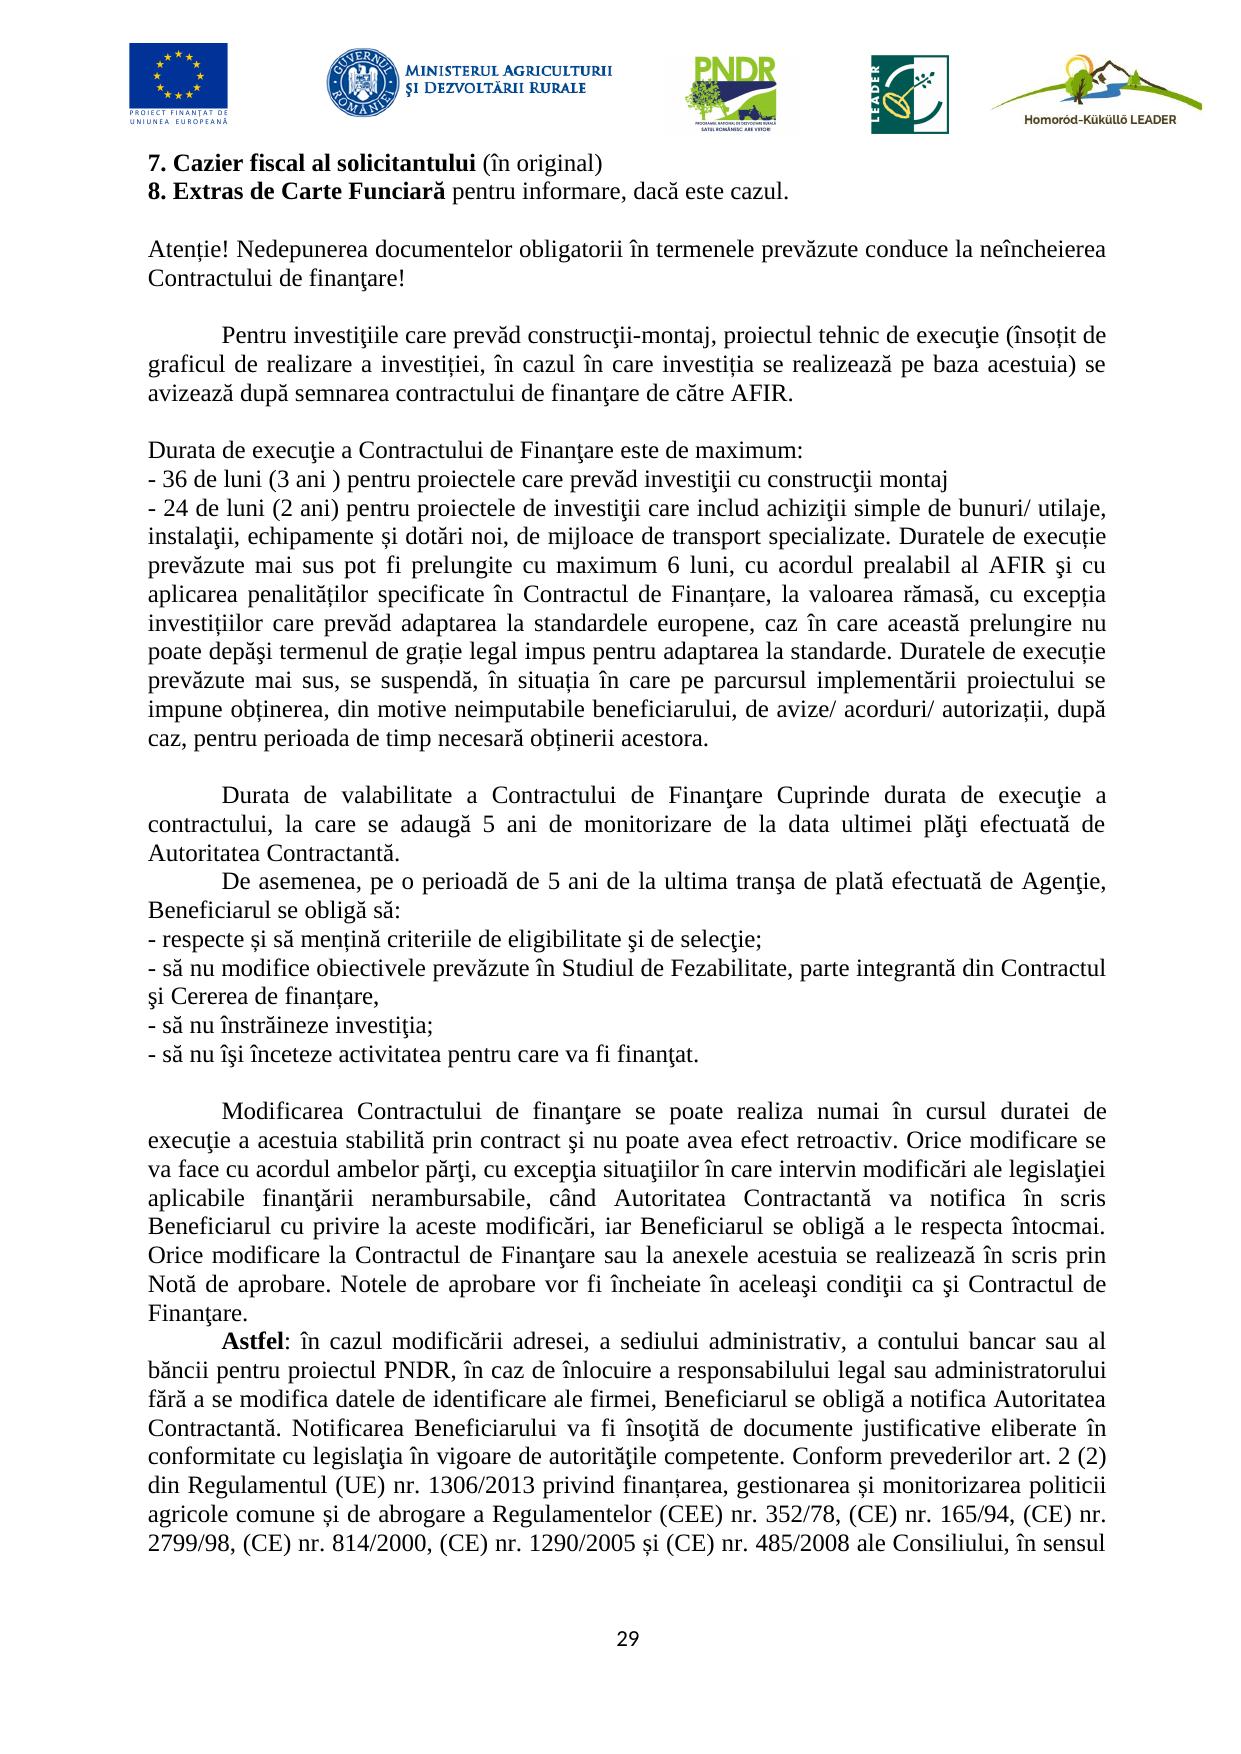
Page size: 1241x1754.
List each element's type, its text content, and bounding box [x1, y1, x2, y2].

text Pentru investiţiile care prevăd construcţii-montaj, proiectul tehnic de execuţie (însoțit de graficul de realizare a investiției, în cazul în care investiția se realizează pe baza acestuia) se avizează după semnarea contractului de finanţare de către AFIR. [148, 320, 1107, 406]
text De asemenea, pe o perioadă de 5 ani de la ultima tranşa de plată efectuată de Agenţie, Beneficiarul se obligă să: [148, 866, 1107, 924]
text 7. Cazier fiscal al solicitantului (în original) [148, 148, 1107, 176]
text Durata de valabilitate a Contractului de Finanţare Cuprinde durata de execuţie a contractului, la care se adaugă 5 ani de monitorizare de la data ultimei plăţi efectuată de Autoritatea Contractantă. [148, 780, 1107, 866]
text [148, 1326, 1107, 1556]
picture [664, 54, 803, 134]
picture [988, 43, 1209, 135]
text Atenție! Nedepunerea documentelor obligatorii în termenele prevăzute conduce la neîncheierea Contractului de finanţare! [148, 234, 1107, 291]
text - să nu modifice obiectivele prevăzute în Studiul de Fezabilitate, parte integrantă din Contractul şi Cererea de finanțare, [148, 953, 1107, 1010]
text Modificarea Contractului de finanţare se poate realiza numai în cursul duratei de execuţie a acestuia stabilită prin contract şi nu poate avea efect retroactiv. Orice modificare se va face cu acordul ambelor părţi, cu excepţia situaţiilor în care intervin modificări ale legislaţiei aplicabile finanţării nerambursabile, când Autoritatea Contractantă va notifica în scris Beneficiarul cu privire la aceste modificări, iar Beneficiarul se obligă a le respecta întocmai. Orice modificare la Contractul de Finanţare sau la anexele acestuia se realizează în scris prin Notă de aprobare. Notele de aprobare vor fi încheiate în aceleaşi condiţii ca şi Contractul de Finanţare. [148, 1096, 1107, 1326]
picture [315, 32, 616, 134]
picture [129, 43, 228, 128]
picture [871, 55, 949, 134]
text 8. Extras de Carte Funciară pentru informare, dacă este cazul. [148, 176, 1107, 205]
text - să nu îşi înceteze activitatea pentru care va fi finanţat. [148, 1039, 1107, 1068]
text - 24 de luni (2 ani) pentru proiectele de investiţii care includ achiziţii simple de bunuri/ utilaje, instalaţii, echipamente și dotări noi, de mijloace de transport specializate. Duratele de execuție prevăzute mai sus pot fi prelungite cu maximum 6 luni, cu acordul prealabil al AFIR şi cu aplicarea penalităților specificate în Contractul de Finanțare, la valoarea rămasă, cu excepția investițiilor care prevăd adaptarea la standardele europene, caz în care această prelungire nu poate depăşi termenul de grație legal impus pentru adaptarea la standarde. Duratele de execuție prevăzute mai sus, se suspendă, în situația în care pe parcursul implementării proiectului se impune obținerea, din motive neimputabile beneficiarului, de avize/ acorduri/ autorizații, după caz, pentru perioada de timp necesară obținerii acestora. [148, 493, 1107, 751]
text - 36 de luni (3 ani ) pentru proiectele care prevăd investiţii cu construcţii montaj [148, 464, 1107, 493]
text Durata de execuţie a Contractului de Finanţare este de maximum: [148, 435, 1107, 464]
text - să nu înstrăineze investiţia; [148, 1010, 1107, 1039]
text - respecte și să mențină criteriile de eligibilitate şi de selecţie; [148, 924, 1107, 953]
